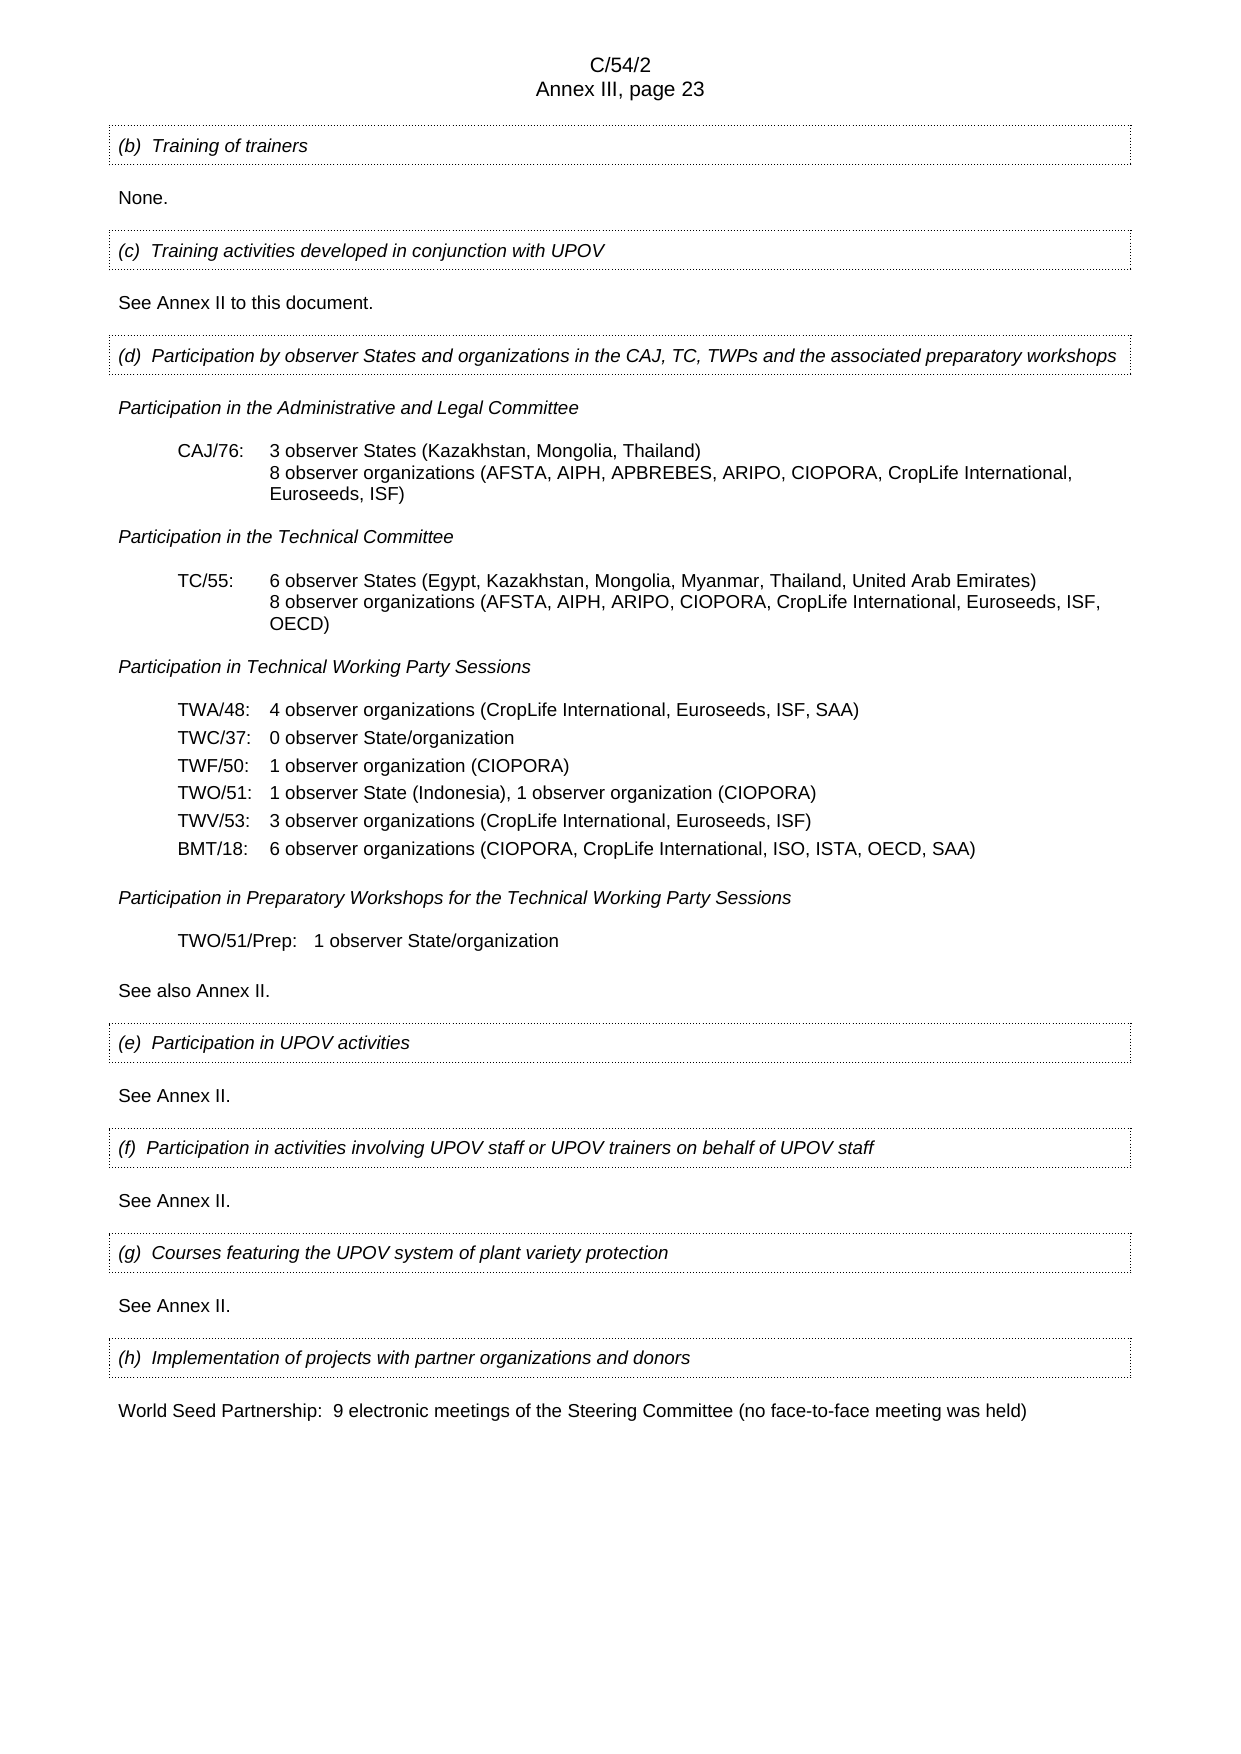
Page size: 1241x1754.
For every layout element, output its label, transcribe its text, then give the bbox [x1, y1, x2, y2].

text BMT/18: 6 observer organizations (CIOPORA, CropLife International, ISO, ISTA, OECD, SAA) [177, 838, 1122, 859]
text See Annex II. [118, 1190, 1122, 1211]
subtitle (b) Training of trainers [109, 125, 1131, 165]
text See also Annex II. [118, 980, 1122, 1001]
text CAJ/76: 3 observer States (Kazakhstan, Mongolia, Thailand) 8 observer organizations (AFSTA, AIPH, APBREBES, ARIPO, CIOPORA, CropLife International, Euroseeds, ISF) [177, 440, 1122, 505]
text See Annex II. [118, 1295, 1122, 1316]
text TWC/37: 0 observer State/organization [177, 727, 1122, 748]
text TC/55: 6 observer States (Egypt, Kazakhstan, Mongolia, Myanmar, Thailand, United Arab Emirates) 8 observer organizations (AFSTA, AIPH, ARIPO, CIOPORA, CropLife International, Euroseeds, ISF, OECD) [177, 569, 1122, 634]
subtitle Participation in the Technical Committee [118, 526, 1122, 548]
text TWA/48: 4 observer organizations (CropLife International, Euroseeds, ISF, SAA) [177, 699, 1122, 720]
text TWF/50: 1 observer organization (CIOPORA) [177, 754, 1122, 776]
subtitle (c) Training activities developed in conjunction with UPOV [109, 230, 1131, 270]
subtitle Participation in Technical Working Party Sessions [118, 656, 1122, 677]
text See Annex II to this document. [118, 292, 1122, 313]
subtitle (g) Courses featuring the UPOV system of plant variety protection [109, 1233, 1131, 1273]
text TWO/51/Prep: 1 observer State/organization [177, 930, 1122, 952]
text TWV/53: 3 observer organizations (CropLife International, Euroseeds, ISF) [177, 810, 1122, 832]
subtitle (d) Participation by observer States and organizations in the CAJ, TC, TWPs and the associated preparatory workshops [109, 335, 1131, 375]
text TWO/51: 1 observer State (Indonesia), 1 observer organization (CIOPORA) [177, 782, 1122, 804]
text None. [118, 187, 1122, 208]
subtitle Participation in Preparatory Workshops for the Technical Working Party Sessions [118, 887, 1122, 909]
subtitle Participation in the Administrative and Legal Committee [118, 397, 1122, 418]
subtitle (f) Participation in activities involving UPOV staff or UPOV trainers on behalf of UPOV staff [109, 1128, 1131, 1168]
text World Seed Partnership: 9 electronic meetings of the Steering Committee (no face-to-face meeting was held) [118, 1400, 1122, 1421]
text See Annex II. [118, 1085, 1122, 1106]
subtitle (h) Implementation of projects with partner organizations and donors [109, 1338, 1131, 1378]
subtitle (e) Participation in UPOV activities [109, 1023, 1131, 1063]
